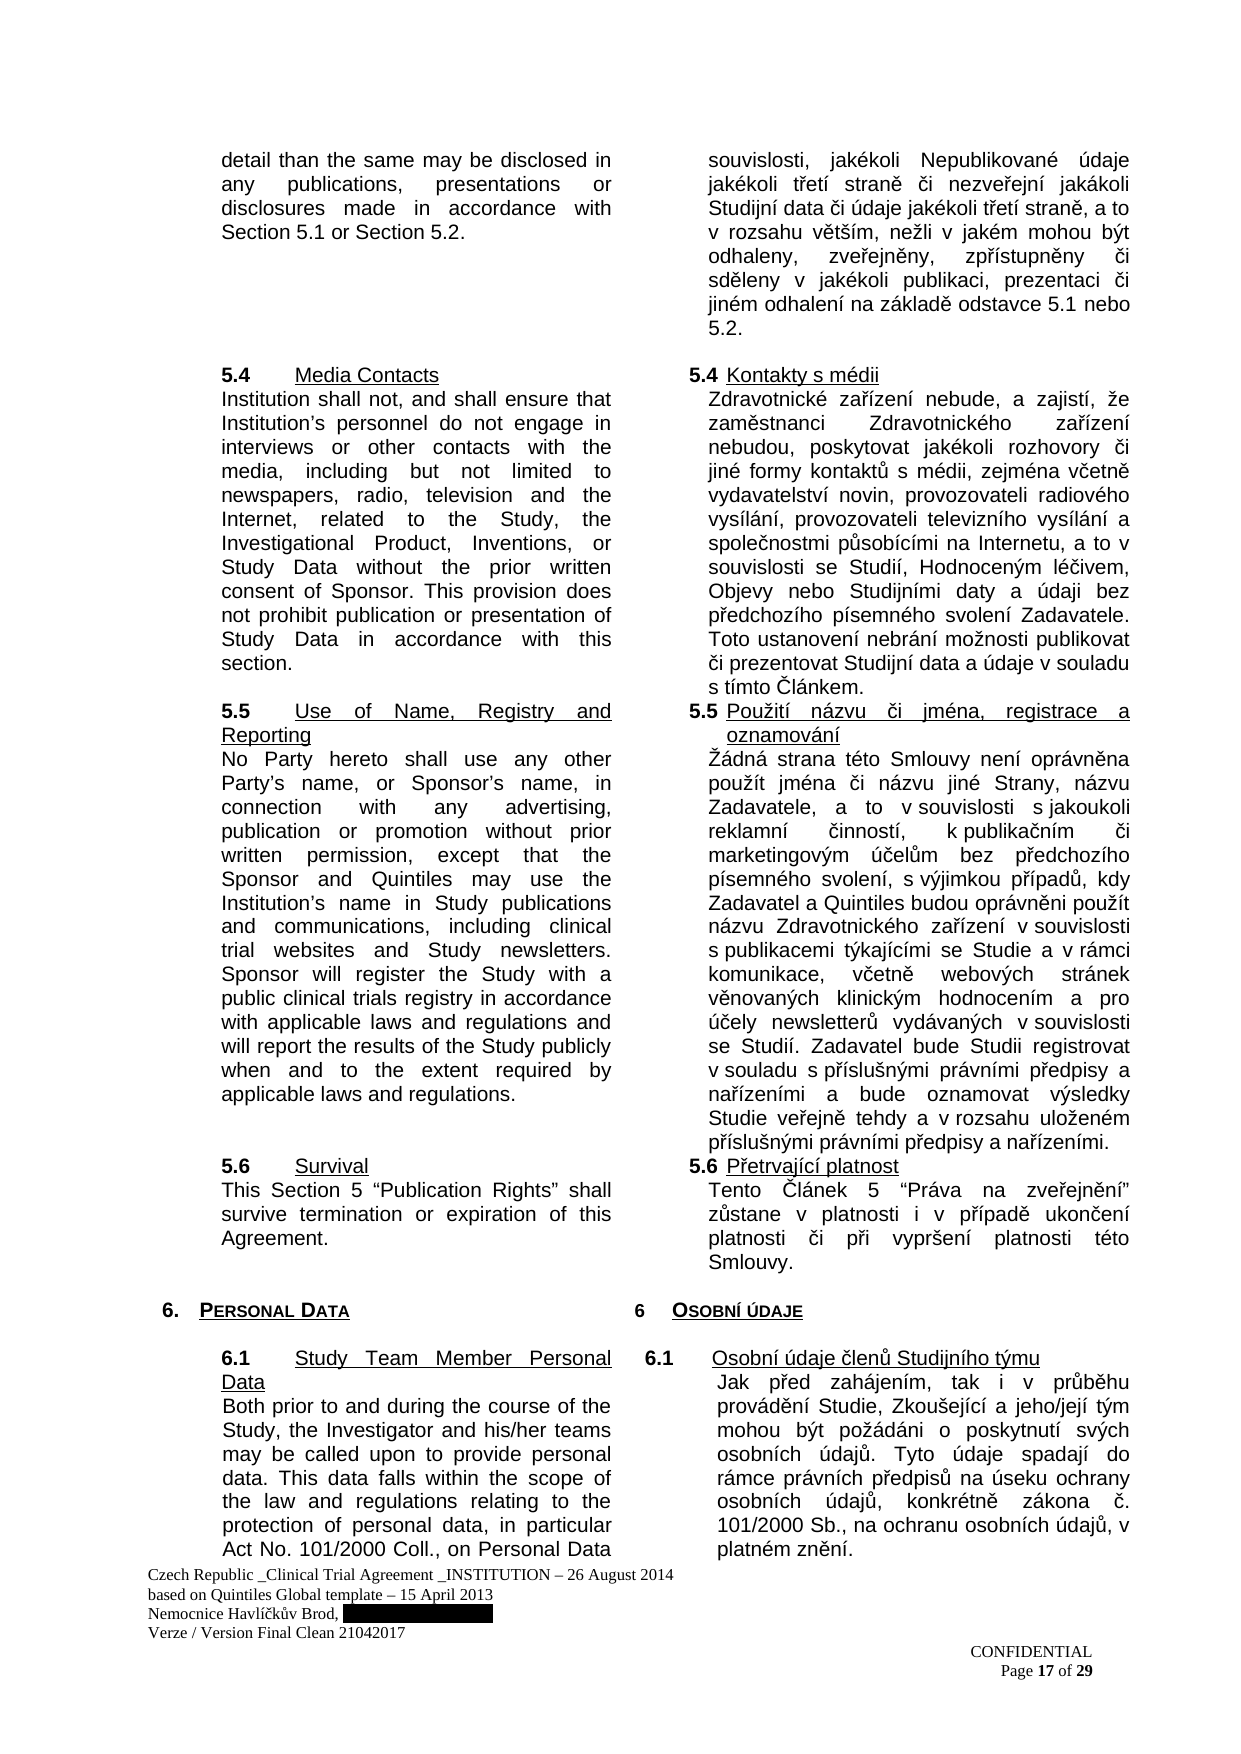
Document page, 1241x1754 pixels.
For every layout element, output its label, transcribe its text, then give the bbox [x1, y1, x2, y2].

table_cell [136, 148, 623, 363]
table_cell Personal Data [136, 1298, 623, 1346]
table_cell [136, 1346, 623, 1561]
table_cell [623, 148, 1141, 363]
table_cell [623, 1346, 1141, 1561]
table_cell Survival This Section 5 “Publication Rights” shall survive termination or expiration of this Agreement. [136, 1154, 623, 1298]
table_cell Kontakty s médii Zdravotnické zařízení nebude, a zajistí, že zaměstnanci Zdravotnického zařízení nebudou, poskytovat jakékoli rozhovory či jiné formy kontaktů s médii, zejména včetně vydavatelství novin, provozovateli radiového vysílání, provozovateli televizního vysílání a společnostmi působícími na Internetu, a to v souvislosti se Studií, Hodnoceným léčivem, Objevy nebo Studijními daty a údaji bez předchozího písemného svolení Zadavatele. Toto ustanovení nebrání možnosti publikovat či prezentovat Studijní data a údaje v souladu s tímto Článkem. [623, 363, 1141, 699]
table_cell Use of Name, Registry and Reporting No Party hereto shall use any other Party’s name, or Sponsor’s name, in connection with any advertising, publication or promotion without prior written permission, except that the Sponsor and Quintiles may use the Institution’s name in Study publications and communications, including clinical trial websites and Study newsletters. Sponsor will register the Study with a public clinical trials registry in accordance with applicable laws and regulations and will report the results of the Study publicly when and to the extent required by applicable laws and regulations. [136, 699, 623, 1154]
table_cell Přetrvající platnost Tento Článek 5 “Práva na zveřejnění” zůstane v platnosti i v případě ukončení platnosti či při vypršení platnosti této Smlouvy. [623, 1154, 1141, 1298]
table_cell Použití názvu či jména, registrace a oznamování Žádná strana této Smlouvy není oprávněna použít jména či názvu jiné Strany, názvu Zadavatele, a to v souvislosti s jakoukoli reklamní činností, k publikačním či marketingovým účelům bez předchozího písemného svolení, s výjimkou případů, kdy Zadavatel a Quintiles budou oprávněni použít názvu Zdravotnického zařízení v souvislosti s publikacemi týkajícími se Studie a v rámci komunikace, včetně webových stránek věnovaných klinickým hodnocením a pro účely newsletterů vydávaných v souvislosti se Studií. Zadavatel bude Studii registrovat v souladu s příslušnými právními předpisy a nařízeními a bude oznamovat výsledky Studie veřejně tehdy a v rozsahu uloženém příslušnými právními předpisy a nařízeními. [623, 699, 1141, 1154]
table_cell Osobní údaje [623, 1298, 1141, 1346]
table_cell Media Contacts Institution shall not, and shall ensure that Institution’s personnel do not engage in interviews or other contacts with the media, including but not limited to newspapers, radio, television and the Internet, related to the Study, the Investigational Product, Inventions, or Study Data without the prior written consent of Sponsor. This provision does not prohibit publication or presentation of Study Data in accordance with this section. [136, 363, 623, 699]
